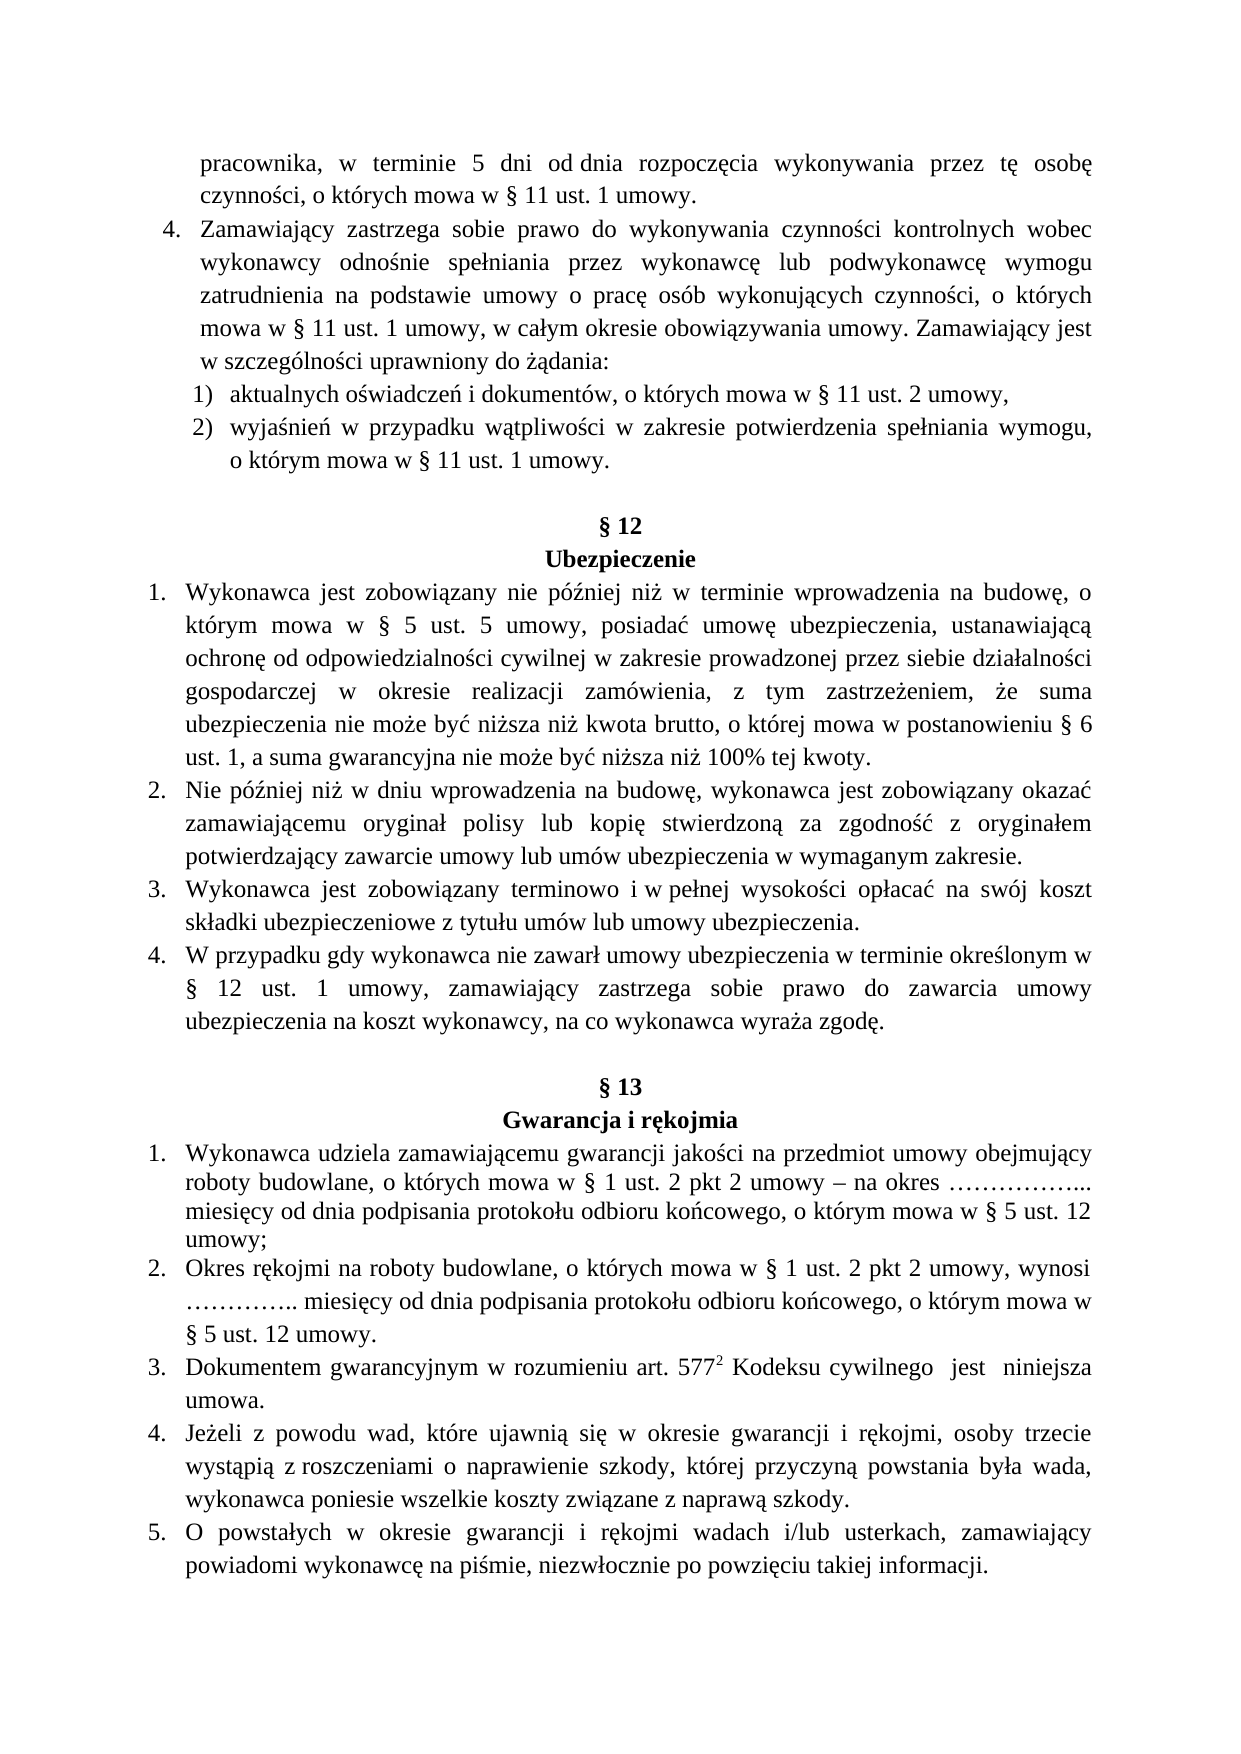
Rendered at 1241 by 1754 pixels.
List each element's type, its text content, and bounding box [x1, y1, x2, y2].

list Zamawiający zastrzega sobie prawo do wykonywania czynności kontrolnych wobec wykonawcy odnośnie spełniania przez wykonawcę lub podwykonawcę wymogu zatrudnienia na podstawie umowy o pracę osób wykonujących czynności, o których mowa w § 11 ust. 1 umowy, w całym okresie obowiązywania umowy. Zamawiający jest w szczególności uprawniony do żądania: [162, 214, 1093, 374]
list Nie później niż w dniu wprowadzenia na budowę, wykonawca jest zobowiązany okazać zamawiającemu oryginał polisy lub kopię stwierdzoną za zgodność z oryginałem potwierdzający zawarcie umowy lub umów ubezpieczenia w wymaganym zakresie. [148, 775, 1093, 870]
list Dokumentem gwarancyjnym w rozumieniu art. 5772 Kodeksu cywilnego jest niniejsza umowa. [148, 1352, 1093, 1414]
text Gwarancja i rękojmia [148, 1105, 1093, 1134]
list Wykonawca jest zobowiązany nie później niż w terminie wprowadzenia na budowę, o którym mowa w § 5 ust. 5 umowy, posiadać umowę ubezpieczenia, ustanawiającą ochronę od odpowiedzialności cywilnej w zakresie prowadzonej przez siebie działalności gospodarczej w okresie realizacji zamówienia, z tym zastrzeżeniem, że suma ubezpieczenia nie może być niższa niż kwota brutto, o której mowa w postanowieniu § 6 ust. 1, a suma gwarancyjna nie może być niższa niż 100% tej kwoty. [148, 577, 1093, 771]
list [162, 148, 1093, 209]
list O powstałych w okresie gwarancji i rękojmi wadach i/lub usterkach, zamawiający powiadomi wykonawcę na piśmie, niezwłocznie po powzięciu takiej informacji. [148, 1517, 1093, 1579]
list aktualnych oświadczeń i dokumentów, o których mowa w § 11 ust. 2 umowy, [192, 379, 1093, 407]
list Wykonawca jest zobowiązany terminowo i w pełnej wysokości opłacać na swój koszt składki ubezpieczeniowe z tytułu umów lub umowy ubezpieczenia. [148, 874, 1093, 936]
list Wykonawca udziela zamawiającemu gwarancji jakości na przedmiot umowy obejmujący roboty budowlane, o których mowa w § 1 ust. 2 pkt 2 umowy – na okres ……………... miesięcy od dnia podpisania protokołu odbioru końcowego, o którym mowa w § 5 ust. 12 umowy; [148, 1138, 1093, 1253]
list wyjaśnień w przypadku wątpliwości w zakresie potwierdzenia spełniania wymogu, o którym mowa w § 11 ust. 1 umowy. [192, 412, 1093, 473]
list Okres rękojmi na roboty budowlane, o których mowa w § 1 ust. 2 pkt 2 umowy, wynosi ………….. miesięcy od dnia podpisania protokołu odbioru końcowego, o którym mowa w § 5 ust. 12 umowy. [148, 1253, 1093, 1348]
text § 13 [148, 1072, 1093, 1101]
text Ubezpieczenie [148, 544, 1093, 573]
list W przypadku gdy wykonawca nie zawarł umowy ubezpieczenia w terminie określonym w § 12 ust. 1 umowy, zamawiający zastrzega sobie prawo do zawarcia umowy ubezpieczenia na koszt wykonawcy, na co wykonawca wyraża zgodę. [148, 940, 1093, 1035]
text § 12 [148, 511, 1093, 539]
list Jeżeli z powodu wad, które ujawnią się w okresie gwarancji i rękojmi, osoby trzecie wystąpią z roszczeniami o naprawienie szkody, której przyczyną powstania była wada, wykonawca poniesie wszelkie koszty związane z naprawą szkody. [148, 1418, 1093, 1513]
